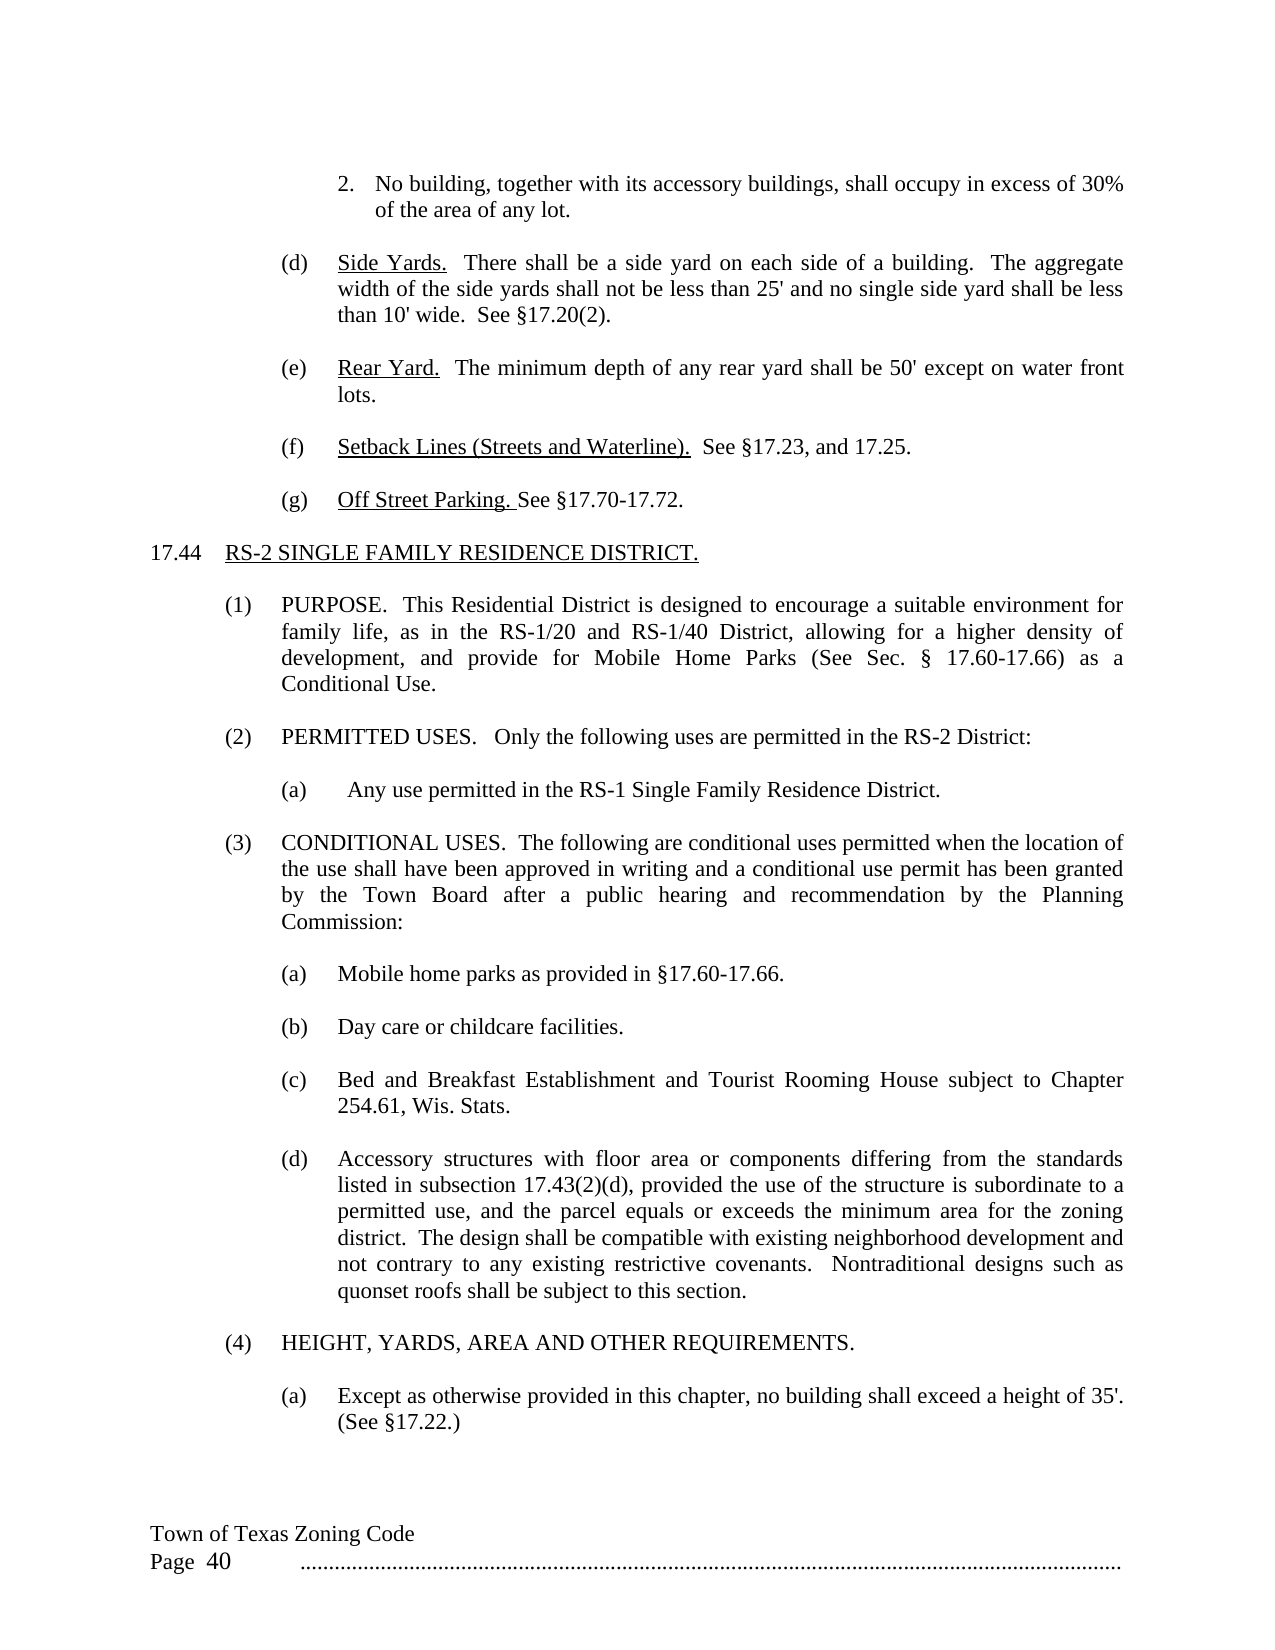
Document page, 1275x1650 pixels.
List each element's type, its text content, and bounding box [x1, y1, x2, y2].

text (e) Rear Yard. The minimum depth of any rear yard shall be 50' except on water front lots. [281, 354, 1125, 407]
text (a) Except as otherwise provided in this chapter, no building shall exceed a height of 35'. (See §17.22.) [281, 1382, 1125, 1435]
text (a) Mobile home parks as provided in §17.60-17.66. [150, 960, 1125, 987]
text (a) Any use permitted in the RS-1 Single Family Residence District. [281, 776, 1125, 802]
text (d) Side Yards. There shall be a side yard on each side of a building. The aggregate width of the side yards shall not be less than 25' and no single side yard shall be less than 10' wide. See §17.20(2). [281, 249, 1125, 328]
text (3) CONDITIONAL USES. The following are conditional uses permitted when the location of the use shall have been approved in writing and a conditional use permit has been granted by the Town Board after a public hearing and recommendation by the Planning Commission: [225, 829, 1125, 934]
list No building, together with its accessory buildings, shall occupy in excess of 30% of the area of any lot. [337, 170, 1125, 222]
text 17.44 RS-2 SINGLE FAMILY RESIDENCE DISTRICT. [150, 539, 1125, 565]
text (4) HEIGHT, YARDS, AREA AND OTHER REQUIREMENTS. [225, 1329, 1125, 1356]
text (c) Bed and Breakfast Establishment and Tourist Rooming House subject to Chapter 254.61, Wis. Stats. [281, 1066, 1125, 1118]
text (2) PERMITTED USES. Only the following uses are permitted in the RS-2 District: [225, 723, 1125, 749]
text (d) Accessory structures with floor area or components differing from the standards listed in subsection 17.43(2)(d), provided the use of the structure is subordinate to a permitted use, and the parcel equals or exceeds the minimum area for the zoning district. The design shall be compatible with existing neighborhood development and not contrary to any existing restrictive covenants. Nontraditional designs such as quonset roofs shall be subject to this section. [281, 1145, 1125, 1303]
text (f) Setback Lines (Streets and Waterline). See §17.23, and 17.25. [281, 433, 1125, 460]
text (b) Day care or childcare facilities. [150, 1013, 1125, 1039]
text (1) PURPOSE. This Residential District is designed to encourage a suitable environment for family life, as in the RS-1/20 and RS-1/40 District, allowing for a higher density of development, and provide for Mobile Home Parks (See Sec. § 17.60-17.66) as a Conditional Use. [225, 591, 1125, 697]
text (g) Off Street Parking. See §17.70-17.72. [281, 486, 1125, 512]
